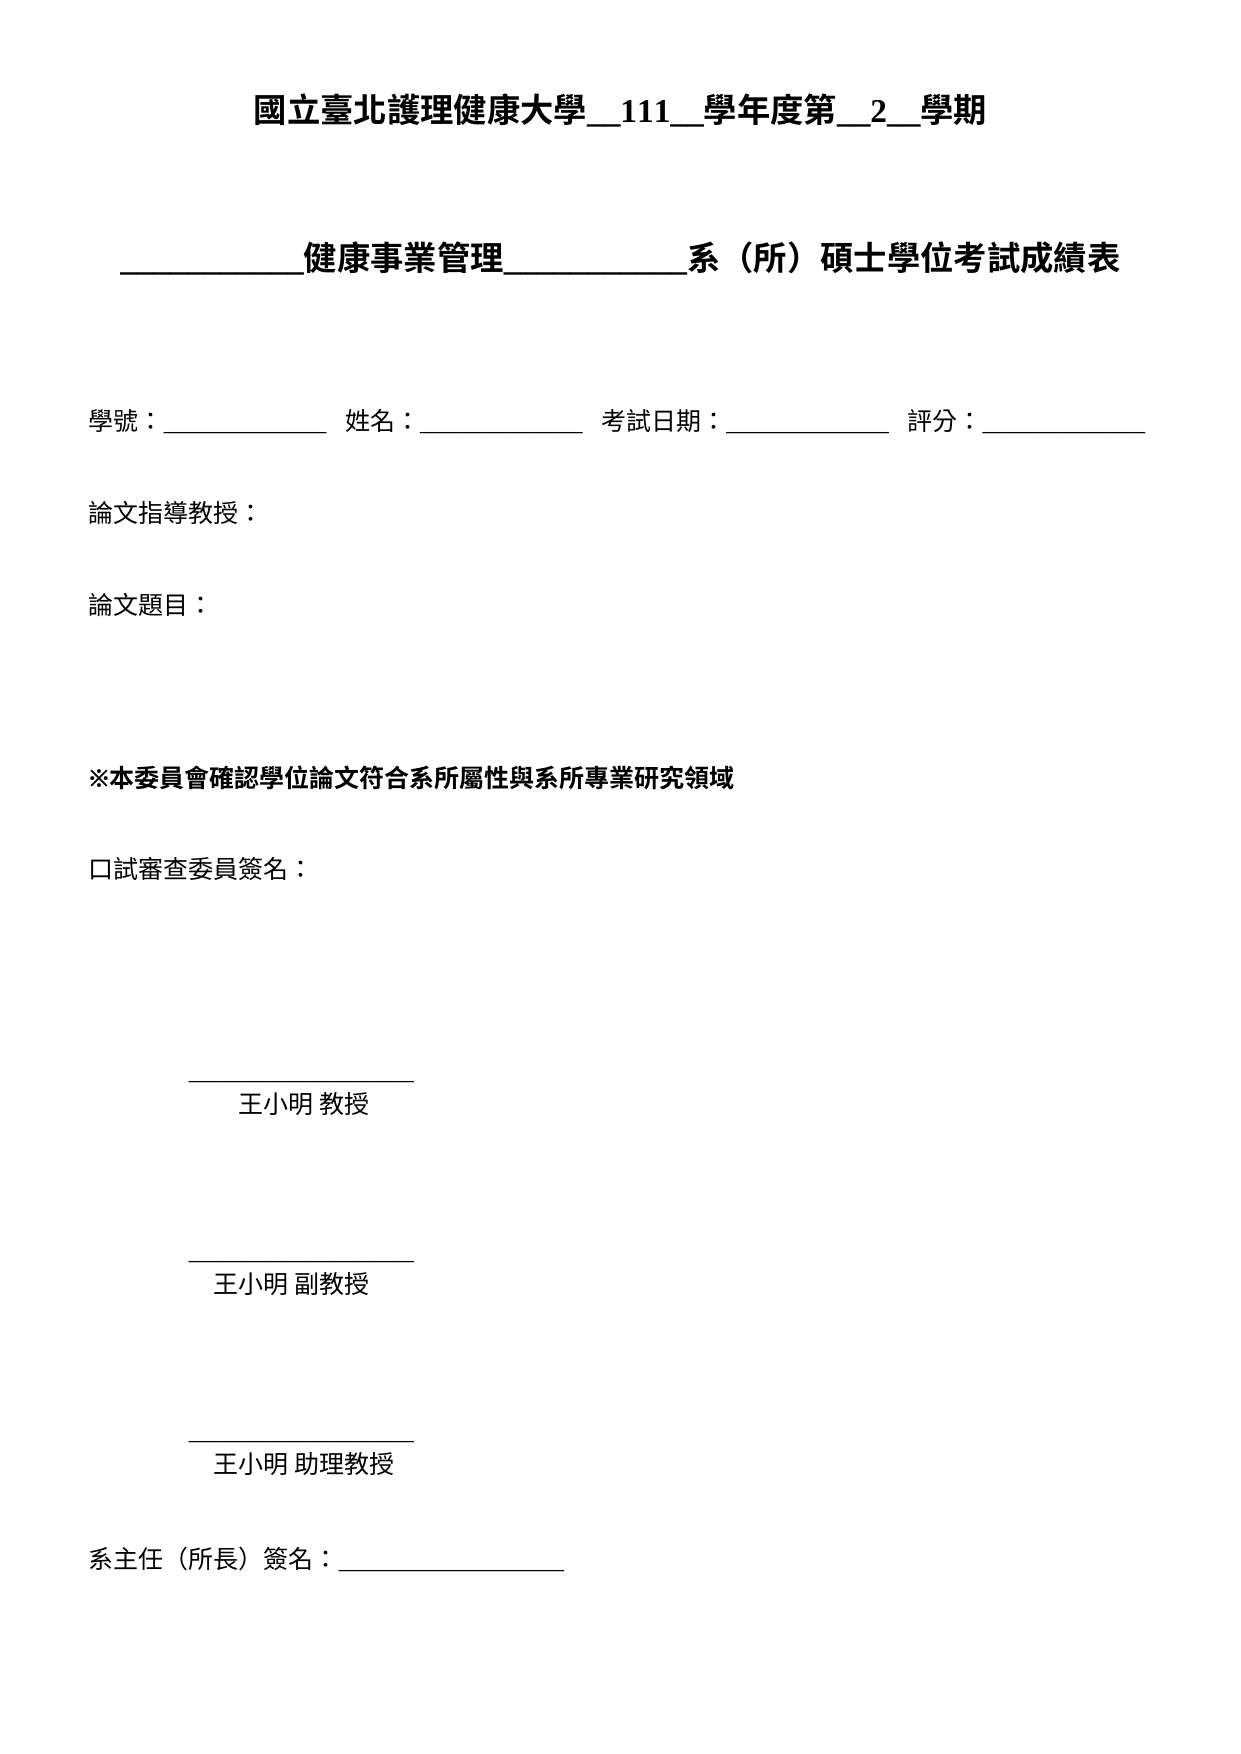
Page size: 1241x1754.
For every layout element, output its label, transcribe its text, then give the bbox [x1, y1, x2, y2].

text __________________ [89, 1416, 1152, 1445]
text 王小明 助理教授 [89, 1445, 1152, 1481]
text __________________ [89, 1236, 1152, 1265]
text ※本委員會確認學位論文符合系所屬性與系所專業研究領域 [89, 757, 1152, 795]
text 國立臺北護理健康大學__111__學年度第__2__學期 [89, 71, 1152, 146]
text 王小明 教授 [89, 1085, 1152, 1121]
text 口試審查委員簽名： [89, 849, 1152, 887]
text ___________健康事業管理___________系（所）碩士學位考試成績表 [89, 218, 1152, 293]
text 論文指導教授： [89, 493, 1152, 531]
text __________________ [89, 1056, 1152, 1085]
text 學號：_____________ 姓名：_____________ 考試日期：_____________ 評分：_____________ [89, 401, 1152, 439]
text 系主任（所長）簽名：__________________ [89, 1539, 1152, 1576]
text 論文題目： [89, 585, 1152, 622]
text 王小明 副教授 [89, 1265, 1152, 1301]
